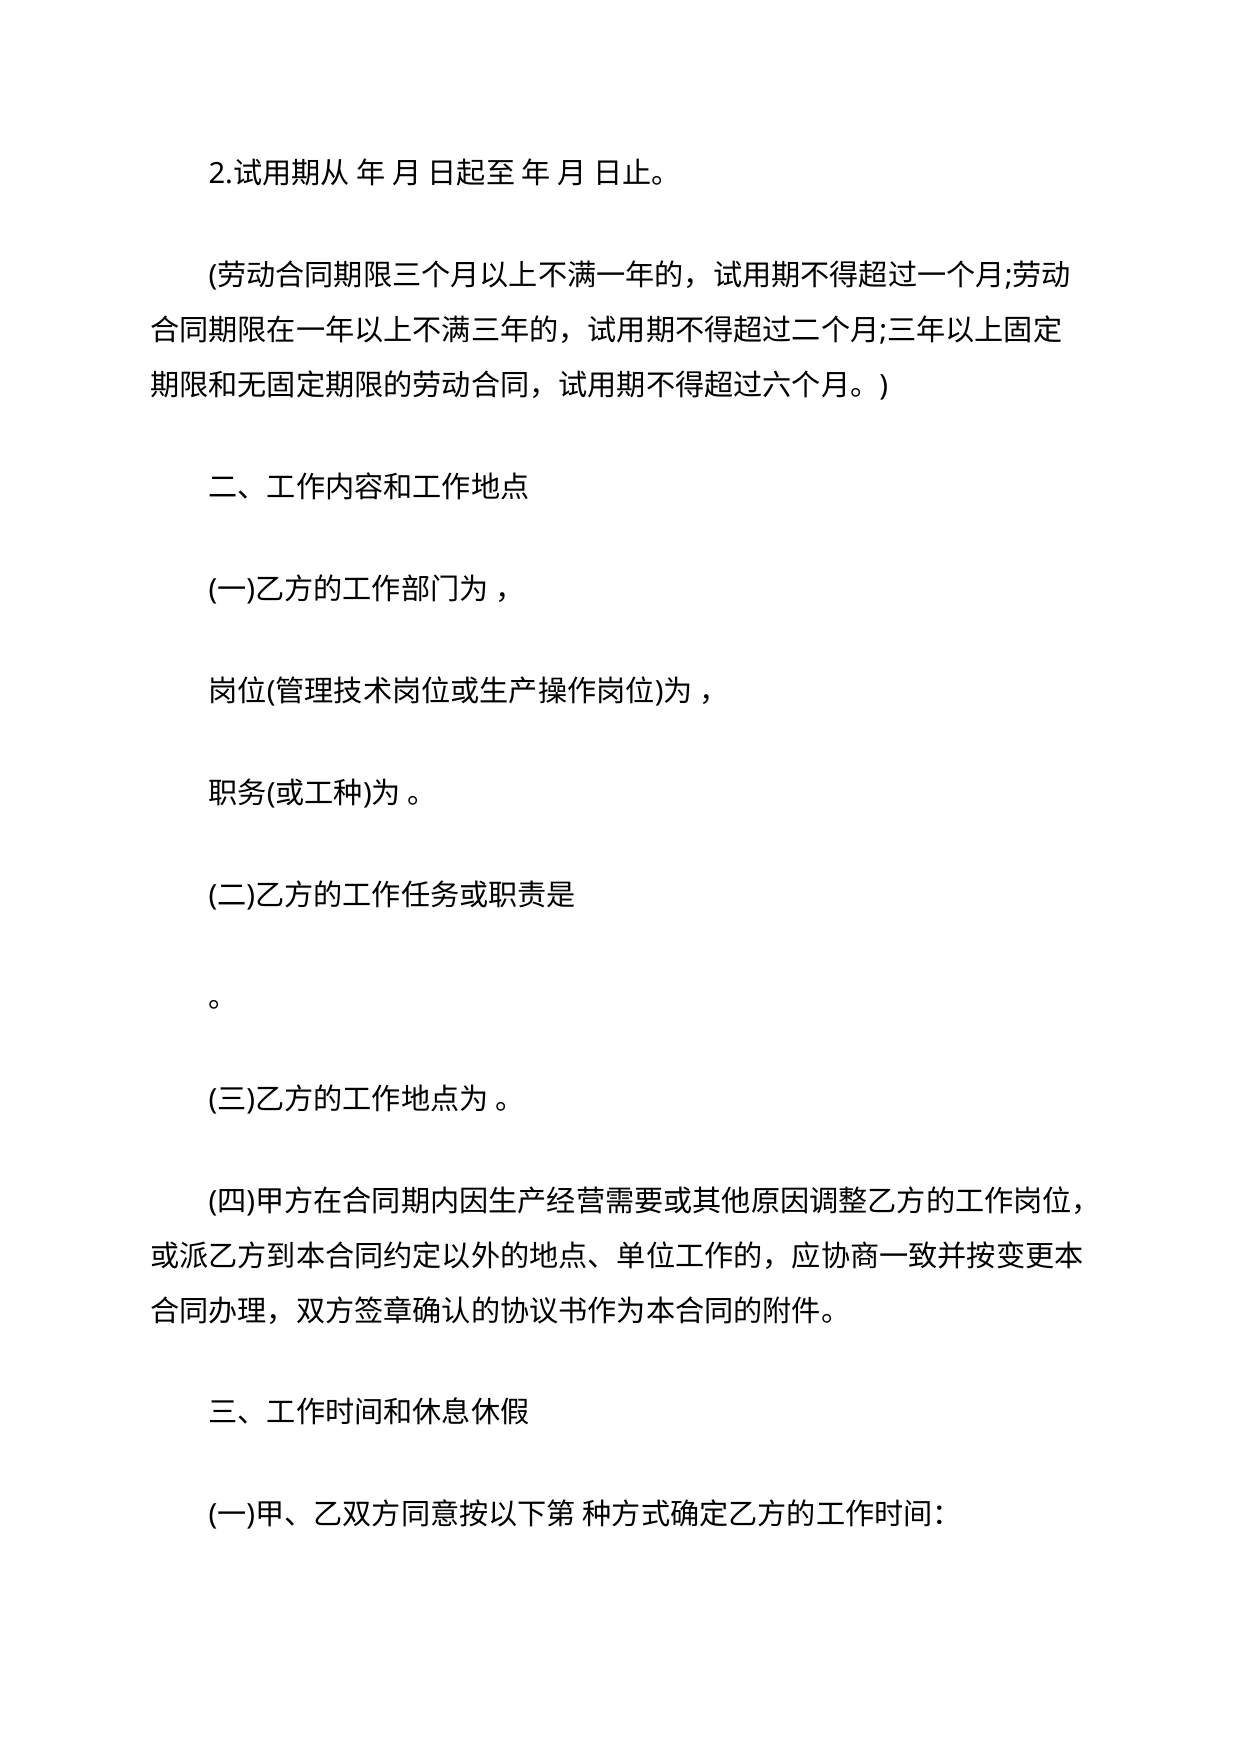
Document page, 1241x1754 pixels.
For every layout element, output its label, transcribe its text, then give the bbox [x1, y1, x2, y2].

text (二)乙方的工作任务或职责是 [150, 872, 1090, 914]
text 二、工作内容和工作地点 [150, 464, 1090, 506]
text 职务(或工种)为 。 [150, 770, 1090, 812]
text 。 [150, 974, 1090, 1016]
text 三、工作时间和休息休假 [150, 1389, 1090, 1431]
text (一)乙方的工作部门为 ， [150, 566, 1090, 608]
text (劳动合同期限三个月以上不满一年的，试用期不得超过一个月;劳动合同期限在一年以上不满三年的，试用期不得超过二个月;三年以上固定期限和无固定期限的劳动合同，试用期不得超过六个月。) [150, 252, 1090, 404]
text (一)甲、乙双方同意按以下第 种方式确定乙方的工作时间： [150, 1491, 1090, 1533]
text 2.试用期从 年 月 日起至 年 月 日止。 [150, 150, 1090, 192]
text 岗位(管理技术岗位或生产操作岗位)为 ， [150, 668, 1090, 710]
text (四)甲方在合同期内因生产经营需要或其他原因调整乙方的工作岗位，或派乙方到本合同约定以外的地点、单位工作的，应协商一致并按变更本合同办理，双方签章确认的协议书作为本合同的附件。 [150, 1177, 1090, 1329]
text (三)乙方的工作地点为 。 [150, 1075, 1090, 1118]
